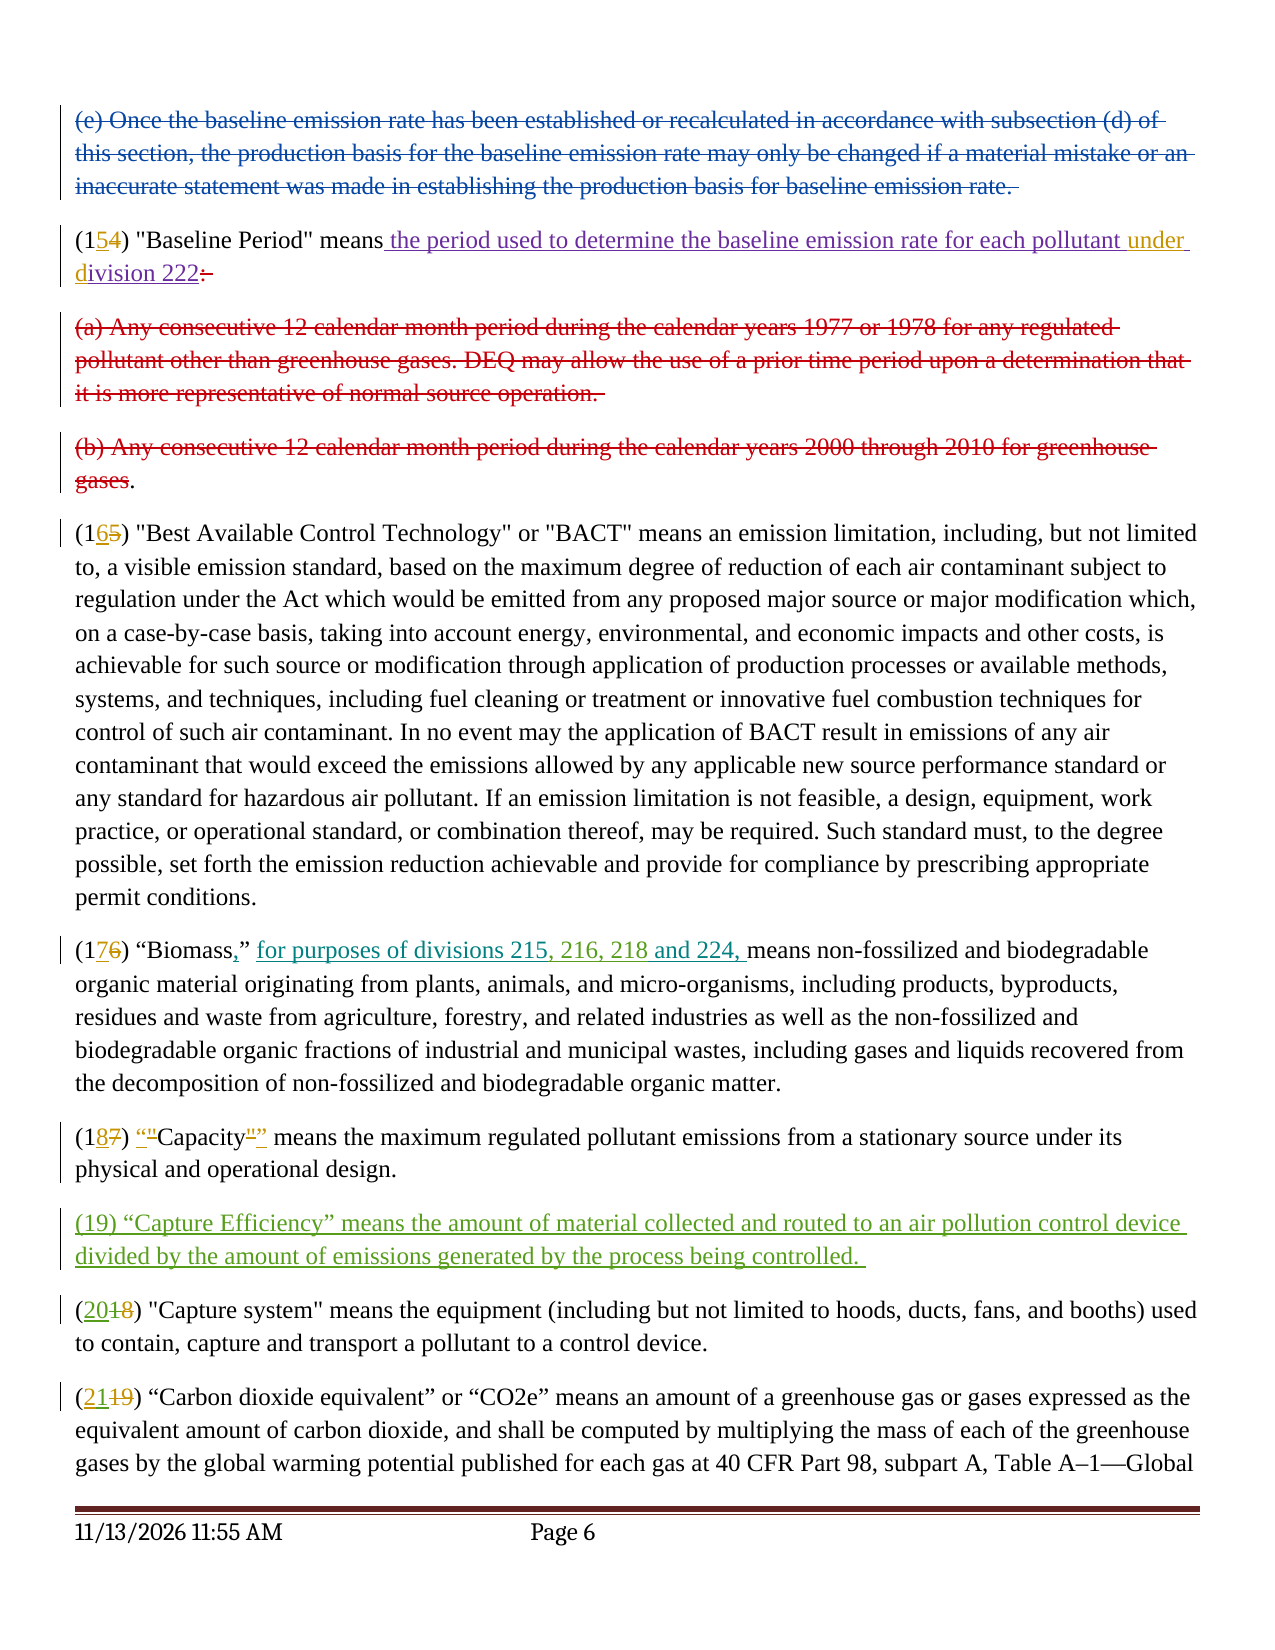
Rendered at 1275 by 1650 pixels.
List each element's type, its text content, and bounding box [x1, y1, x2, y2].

text (1) "Best Available Control Technology" or "BACT" means an emission limitation, including, but not limited to, a visible emission standard, based on the maximum degree of reduction of each air contaminant subject to regulation under the Act which would be emitted from any proposed major source or major modification which, on a case-by-case basis, taking into account energy, environmental, and economic impacts and other costs, is achievable for such source or modification through application of production processes or available methods, systems, and techniques, including fuel cleaning or treatment or innovative fuel combustion techniques for control of such air contaminant. In no event may the application of BACT result in emissions of any air contaminant that would exceed the emissions allowed by any applicable new source performance standard or any standard for hazardous air pollutant. If an emission limitation is not feasible, a design, equipment, work practice, or operational standard, or combination thereof, may be required. Such standard must, to the degree possible, set forth the emission reduction achievable and provide for compliance by prescribing appropriate permit conditions. [75, 518, 1200, 911]
text (1) Capacity means the maximum regulated pollutant emissions from a stationary source under its physical and operational design. [75, 1122, 1200, 1183]
text (1) “Biomass” means non-fossilized and biodegradable organic material originating from plants, animals, and micro-organisms, including products, byproducts, residues and waste from agriculture, forestry, and related industries as well as the non-fossilized and biodegradable organic fractions of industrial and municipal wastes, including gases and liquids recovered from the decomposition of non-fossilized and biodegradable organic matter. [75, 936, 1200, 1096]
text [75, 1382, 1200, 1477]
text () "Capture system" means the equipment (including but not limited to hoods, ducts, fans, and booths) used to contain, capture and transport a pollutant to a control device. [75, 1295, 1200, 1357]
text (1) "Baseline Period" means [75, 225, 1200, 287]
text . [75, 432, 1200, 493]
